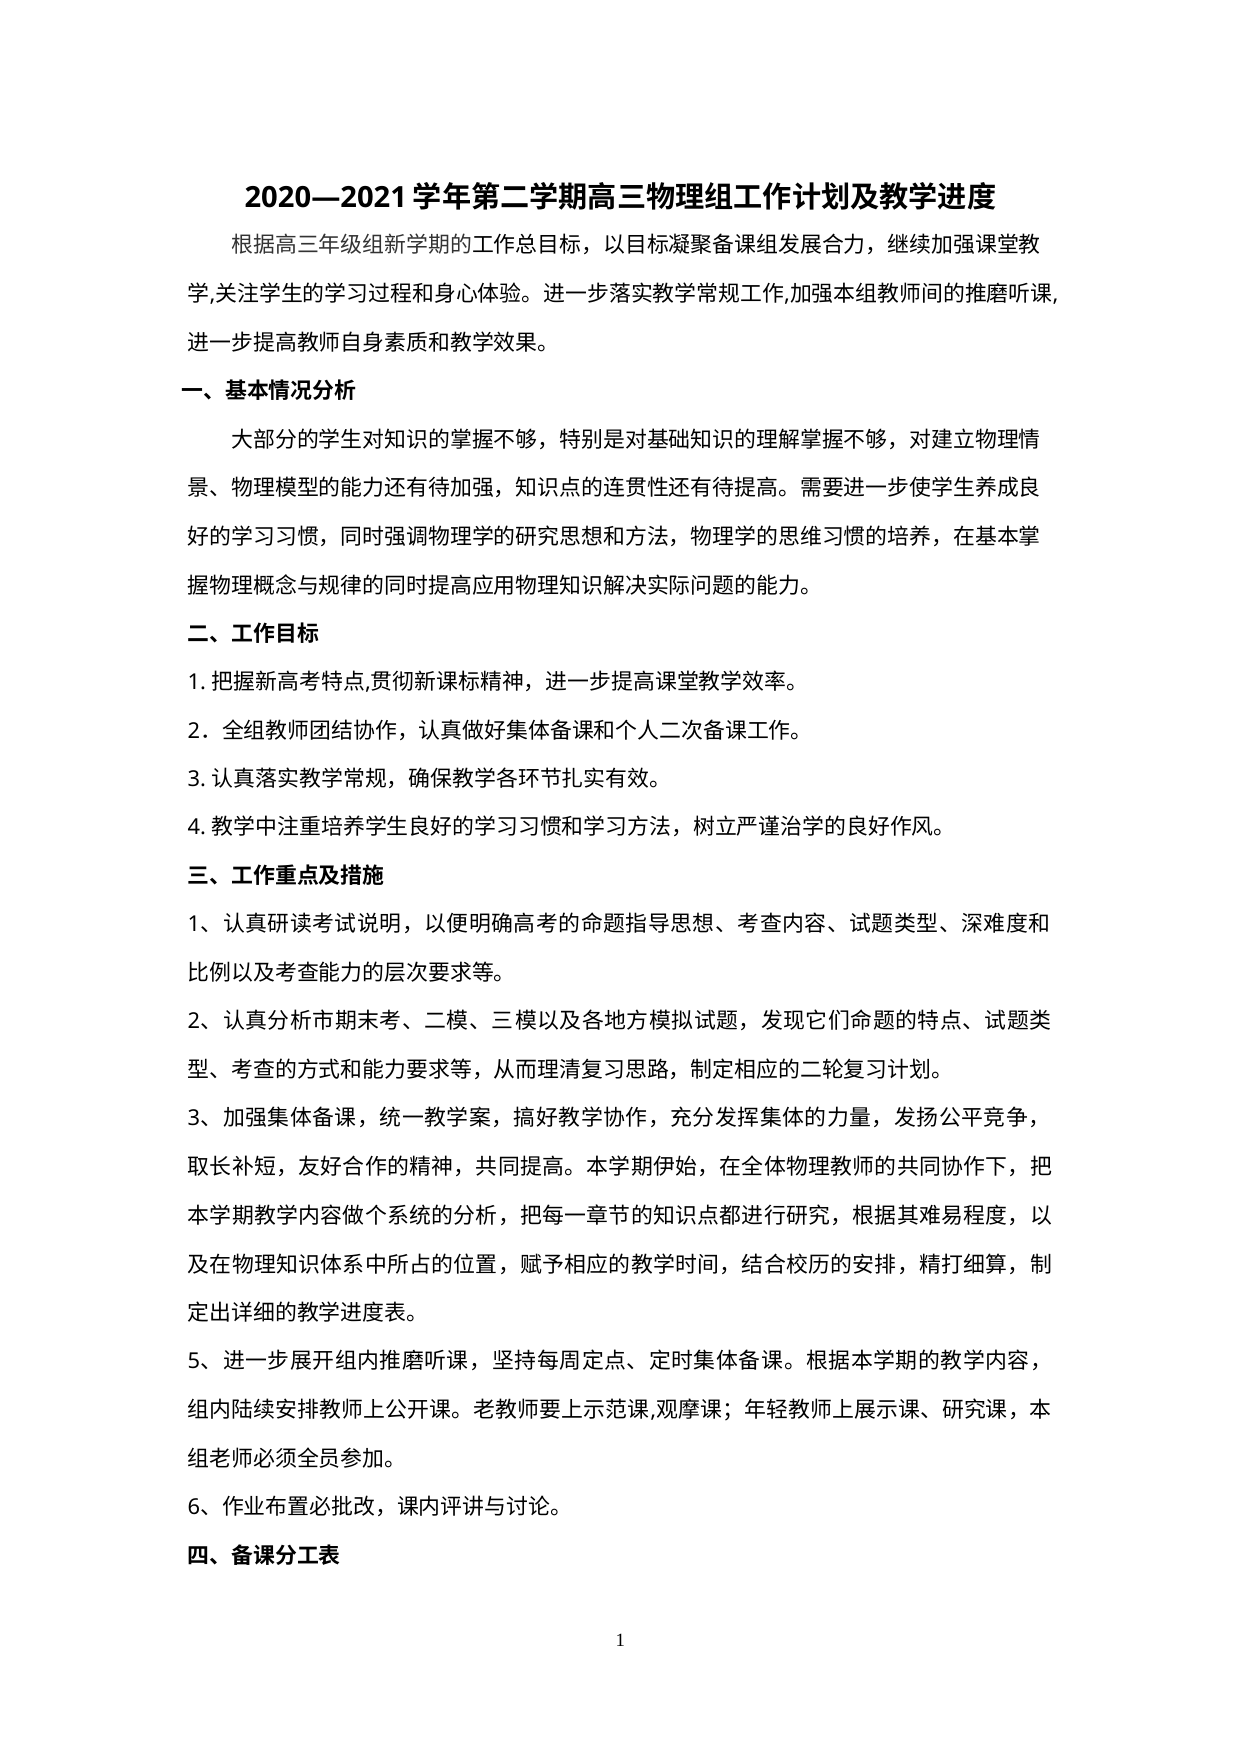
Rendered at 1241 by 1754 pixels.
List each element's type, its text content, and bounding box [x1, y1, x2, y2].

text 根据高三年级组新学期的工作总目标，以目标凝聚备课组发展合力，继续加强课堂教学,关注学生的学习过程和身心体验。进一步落实教学常规工作,加强本组教师间的推磨听课,进一步提高教师自身素质和教学效果。 [187, 227, 1053, 357]
text 2、认真分析市期末考、二模、三模以及各地方模拟试题，发现它们命题的特点、试题类型、考查的方式和能力要求等，从而理清复习思路，制定相应的二轮复习计划。 [187, 1003, 1053, 1084]
text 3、加强集体备课，统一教学案，搞好教学协作，充分发挥集体的力量，发扬公平竞争，取长补短，友好合作的精神，共同提高。本学期伊始，在全体物理教师的共同协作下，把本学期教学内容做个系统的分析，把每一章节的知识点都进行研究，根据其难易程度，以及在物理知识体系中所占的位置，赋予相应的教学时间，结合校历的安排，精打细算，制定出详细的教学进度表。 [187, 1100, 1053, 1327]
text 5、进一步展开组内推磨听课，坚持每周定点、定时集体备课。根据本学期的教学内容，组内陆续安排教师上公开课。老教师要上示范课,观摩课；年轻教师上展示课、研究课，本组老师必须全员参加。 [187, 1343, 1053, 1473]
text 1. 把握新高考特点,贯彻新课标精神，进一步提高课堂教学效率。 [187, 664, 1053, 697]
text 2020—2021学年第二学期高三物理组工作计划及教学进度 [187, 162, 1053, 227]
text 一、基本情况分析 [181, 373, 1053, 405]
text 大部分的学生对知识的掌握不够，特别是对基础知识的理解掌握不够，对建立物理情景、物理模型的能力还有待加强，知识点的连贯性还有待提高。需要进一步使学生养成良好的学习习惯，同时强调物理学的研究思想和方法，物理学的思维习惯的培养，在基本掌握物理概念与规律的同时提高应用物理知识解决实际问题的能力。 [187, 421, 1053, 600]
text 四、备课分工表 [187, 1537, 1053, 1570]
text 6、作业布置必批改，课内评讲与讨论。 [187, 1489, 1053, 1522]
text 二、工作目标 [187, 616, 1053, 648]
text 三、工作重点及措施 [187, 857, 1053, 890]
text 1、认真研读考试说明，以便明确高考的命题指导思想、考查内容、试题类型、深难度和比例以及考查能力的层次要求等。 [187, 906, 1053, 987]
text 3. 认真落实教学常规，确保教学各环节扎实有效。 [187, 761, 1053, 793]
text 4. 教学中注重培养学生良好的学习习惯和学习方法，树立严谨治学的良好作风。 [187, 809, 1053, 842]
text 2．全组教师团结协作，认真做好集体备课和个人二次备课工作。 [187, 712, 1053, 745]
